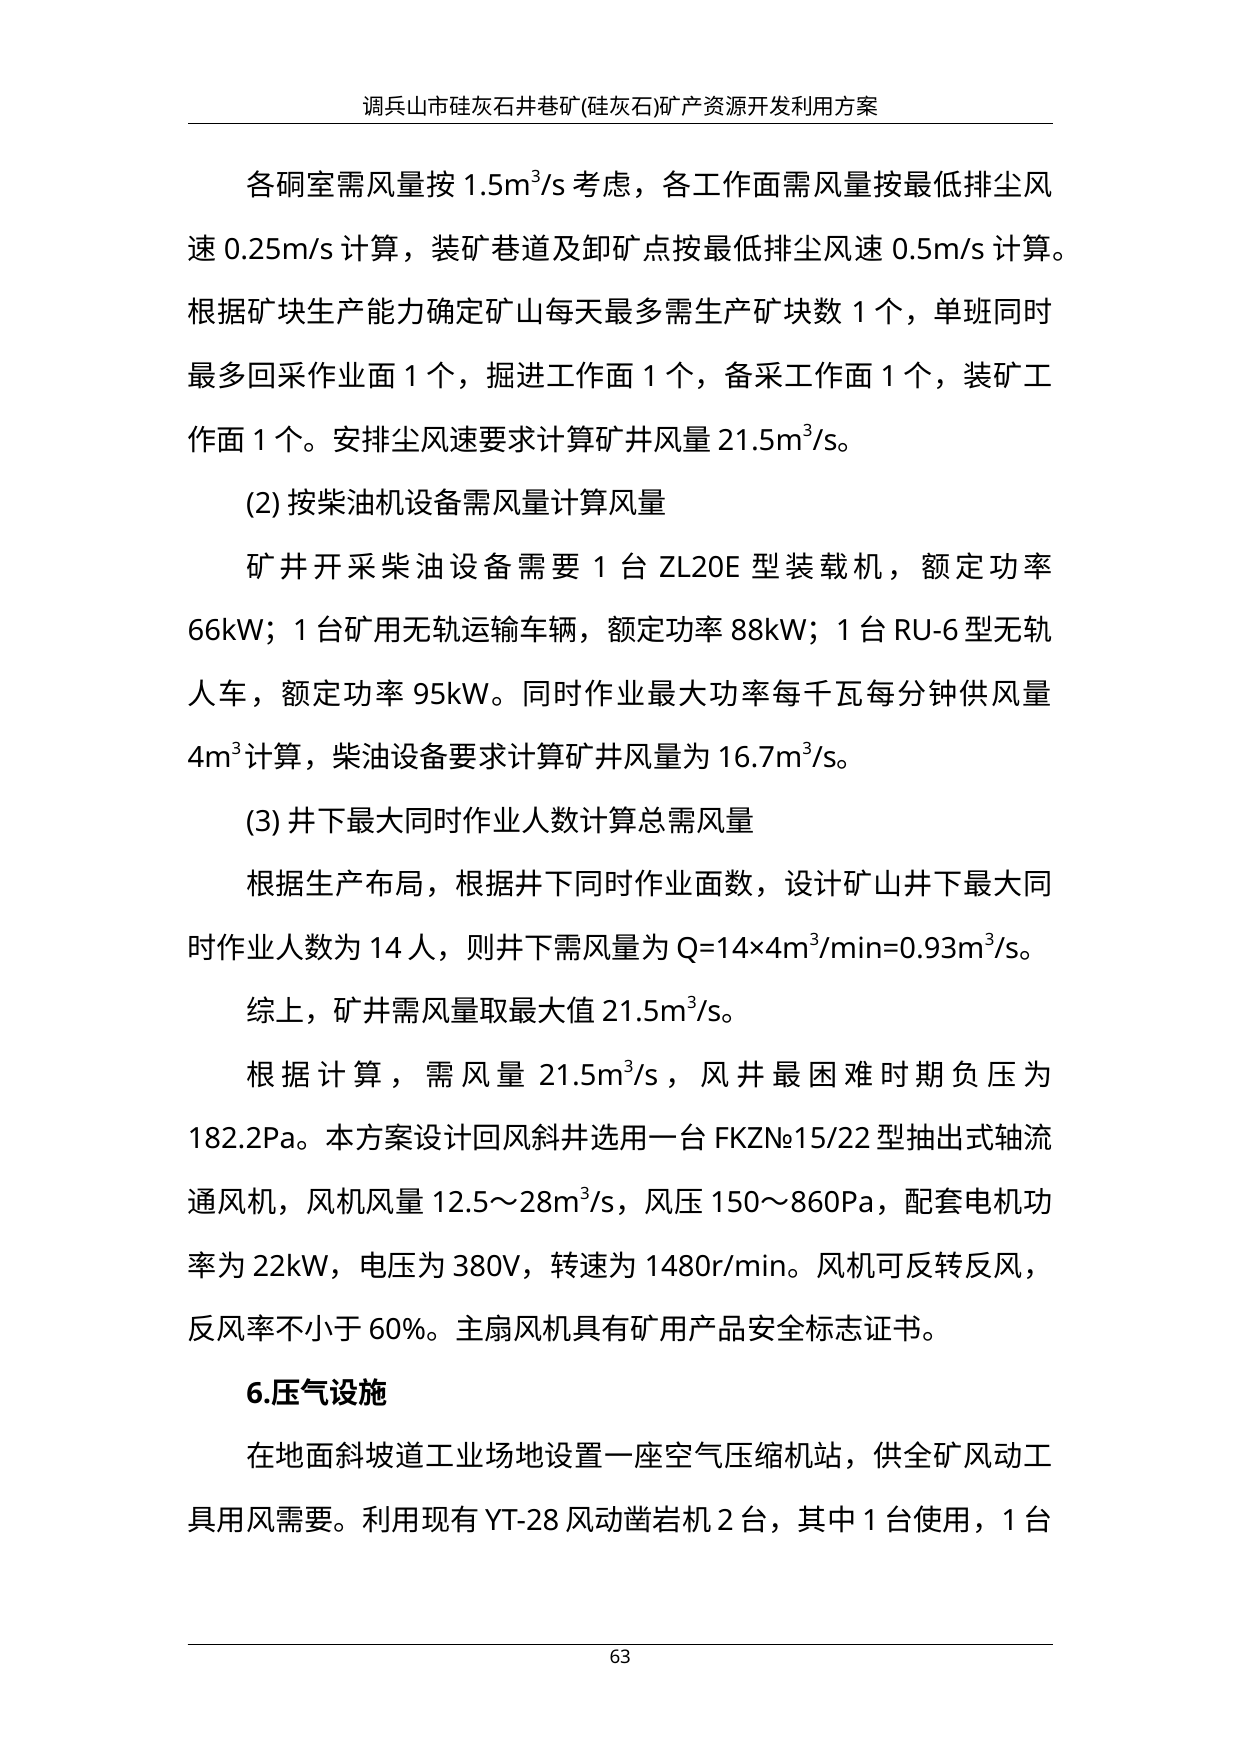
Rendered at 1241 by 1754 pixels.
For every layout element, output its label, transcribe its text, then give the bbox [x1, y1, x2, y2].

text 综上，矿井需风量取最大值21.5m3/s。 [187, 988, 1053, 1030]
text 根据计算，需风量21.5m3/s，风井最困难时期负压为182.2Pa。本方案设计回风斜井选用一台FKZ№15/22型抽出式轴流通风机，风机风量12.5～28m3/s，风压150～860Pa，配套电机功率为22kW，电压为380V，转速为1480r/min。风机可反转反风，反风率不小于60%。主扇风机具有矿用产品安全标志证书。 [187, 1051, 1053, 1348]
text 各硐室需风量按1.5m3/s考虑，各工作面需风量按最低排尘风速0.25m/s计算，装矿巷道及卸矿点按最低排尘风速0.5m/s计算。根据矿块生产能力确定矿山每天最多需生产矿块数1个，单班同时最多回采作业面1个，掘进工作面1个，备采工作面1个，装矿工作面1个。安排尘风速要求计算矿井风量21.5m3/s。 [187, 162, 1053, 458]
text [187, 1433, 1053, 1538]
text (3) 井下最大同时作业人数计算总需风量 [187, 797, 1053, 840]
subtitle 6.压气设施 [187, 1369, 1053, 1412]
text 根据生产布局，根据井下同时作业面数，设计矿山井下最大同时作业人数为14人，则井下需风量为Q=14×4m3/min=0.93m3/s。 [187, 861, 1053, 967]
text 矿井开采柴油设备需要1台ZL20E型装载机，额定功率66kW；1台矿用无轨运输车辆，额定功率88kW；1台RU-6型无轨人车，额定功率95kW。同时作业最大功率每千瓦每分钟供风量4m3计算，柴油设备要求计算矿井风量为16.7m3/s。 [187, 543, 1053, 776]
text (2) 按柴油机设备需风量计算风量 [187, 480, 1053, 522]
